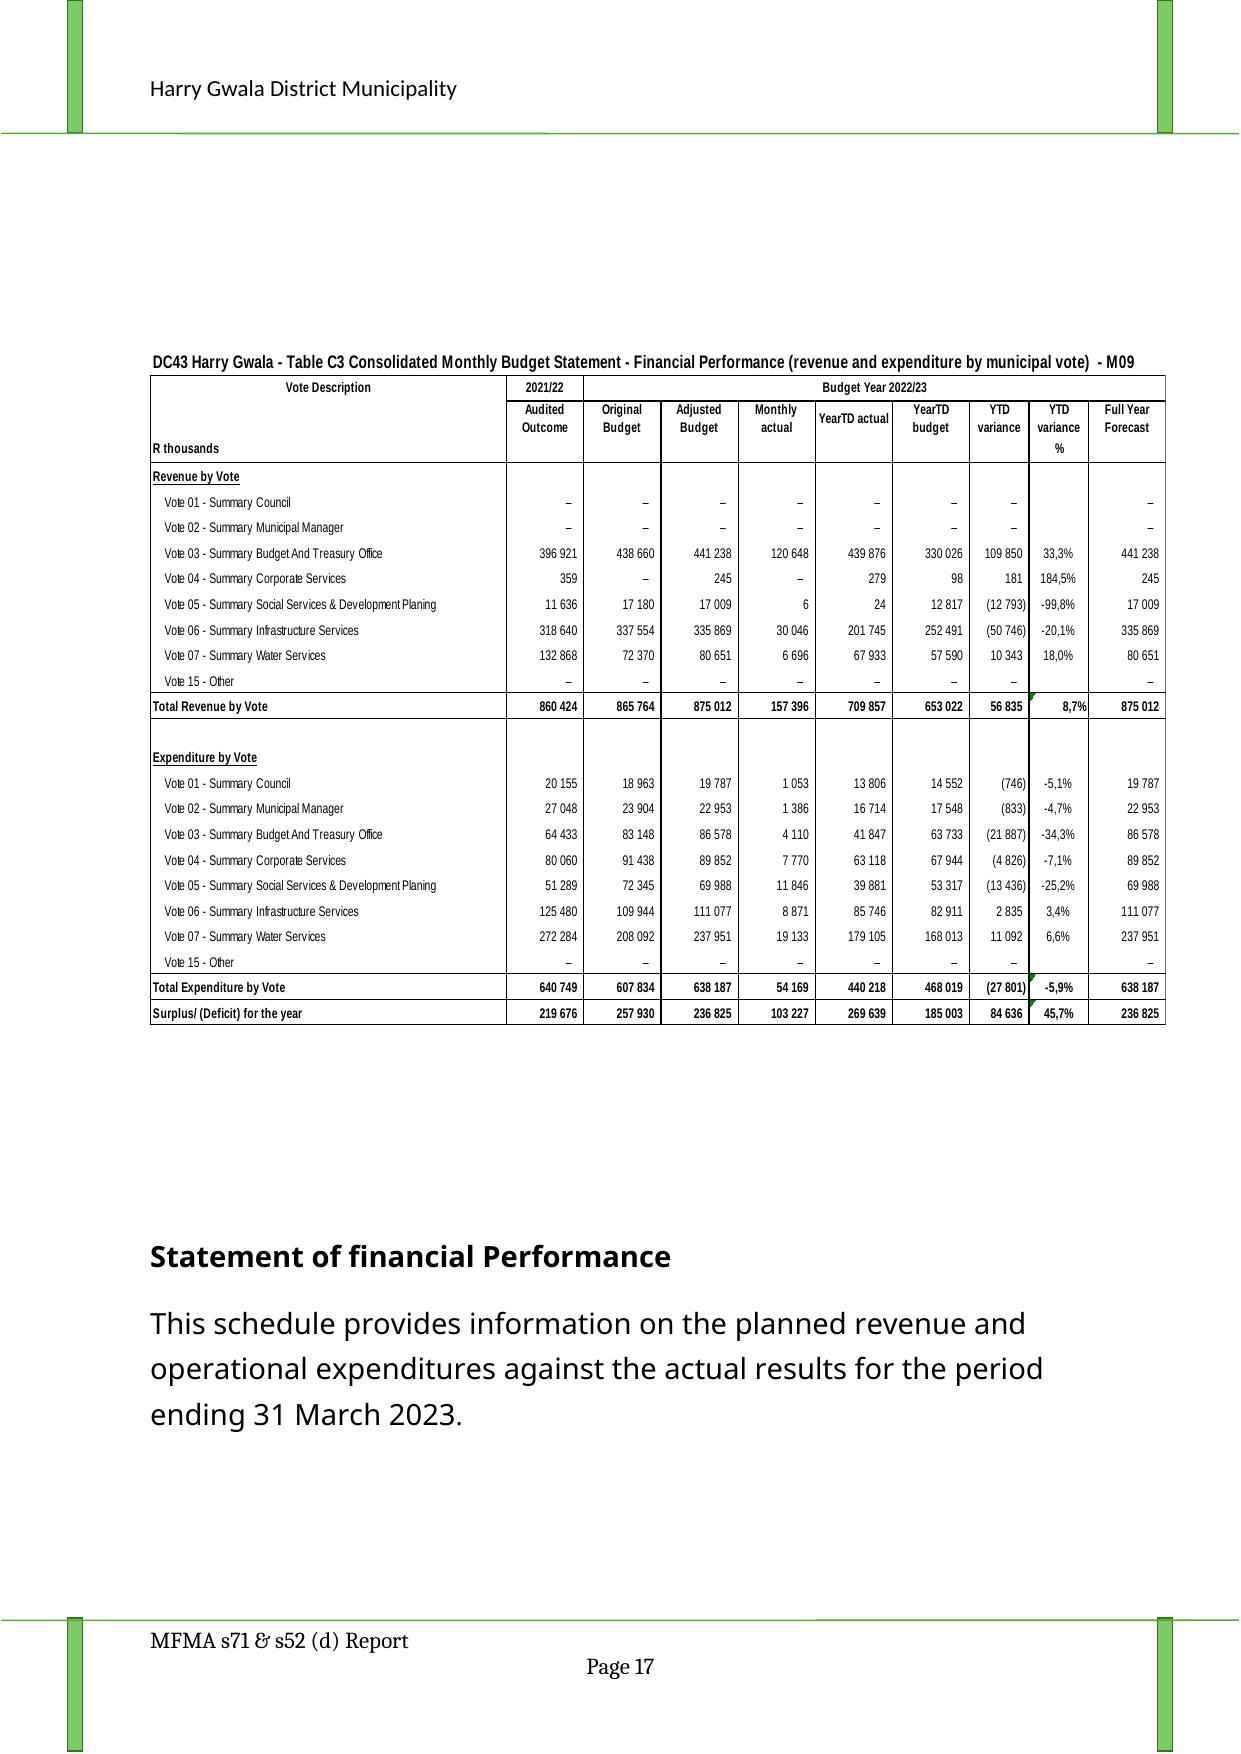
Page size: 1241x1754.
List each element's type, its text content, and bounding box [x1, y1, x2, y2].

text Statement of financial Performance [150, 1237, 1090, 1276]
text This schedule provides information on the planned revenue and operational expenditures against the actual results for the period ending 31 March 2023. [150, 1303, 1090, 1434]
